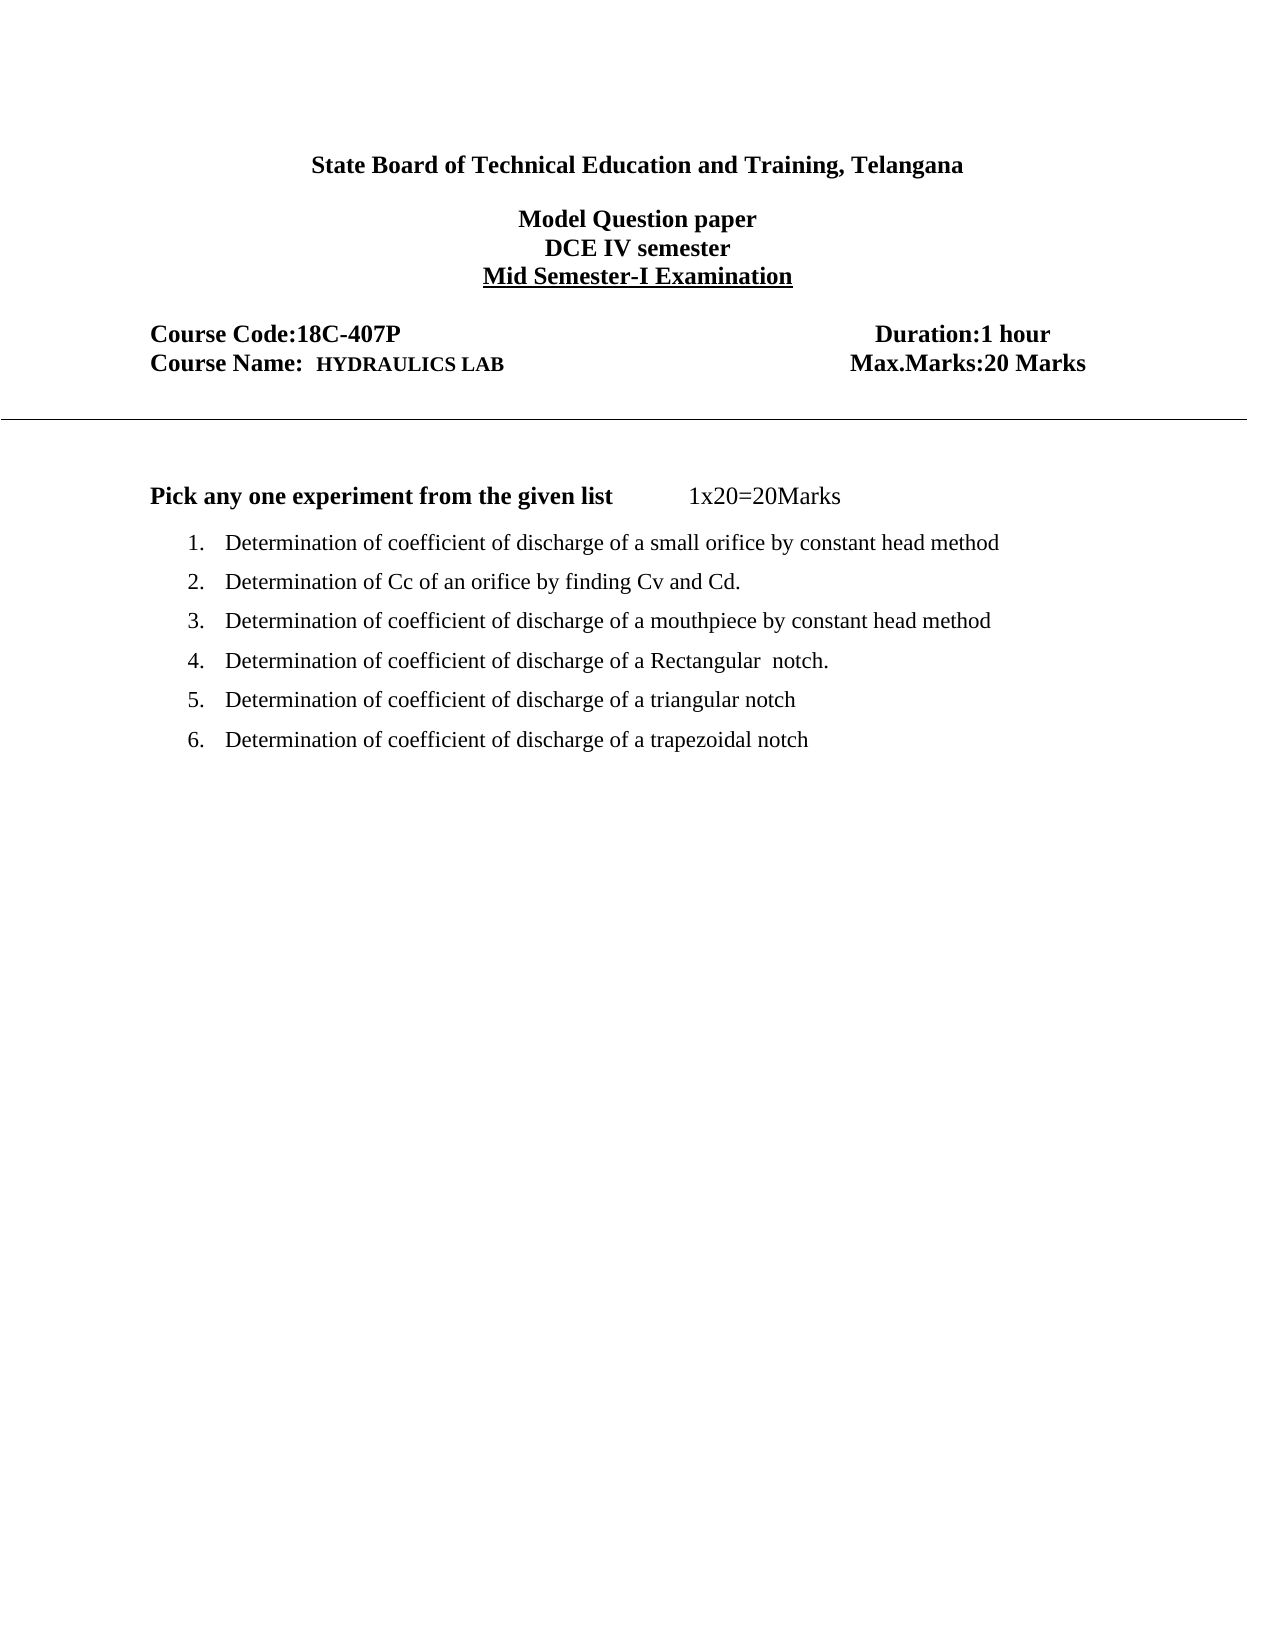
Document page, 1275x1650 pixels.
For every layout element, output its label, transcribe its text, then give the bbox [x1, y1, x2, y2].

text Model Question paper [150, 204, 1125, 233]
list Determination of coefficient of discharge of a triangular notch [187, 686, 1125, 713]
text DCE IV semester [150, 233, 1125, 261]
text Course Code:18C-407P Duration:1 hour Course Name: HYDRAULICS LAB Max.Marks:20 Marks [150, 319, 1125, 376]
list Determination of coefficient of discharge of a Rectangular notch. [187, 647, 1125, 673]
list Determination of Cc of an orifice by finding Cv and Cd. [187, 568, 1125, 594]
text Mid Semester-I Examination [150, 261, 1125, 290]
text State Board of Technical Education and Training, Telangana [150, 150, 1125, 179]
text Pick any one experiment from the given list 1x20=20Marks [150, 481, 1125, 509]
list Determination of coefficient of discharge of a mouthpiece by constant head method [187, 607, 1125, 634]
list Determination of coefficient of discharge of a small orifice by constant head method [187, 528, 1125, 555]
list Determination of coefficient of discharge of a trapezoidal notch [187, 726, 1125, 752]
